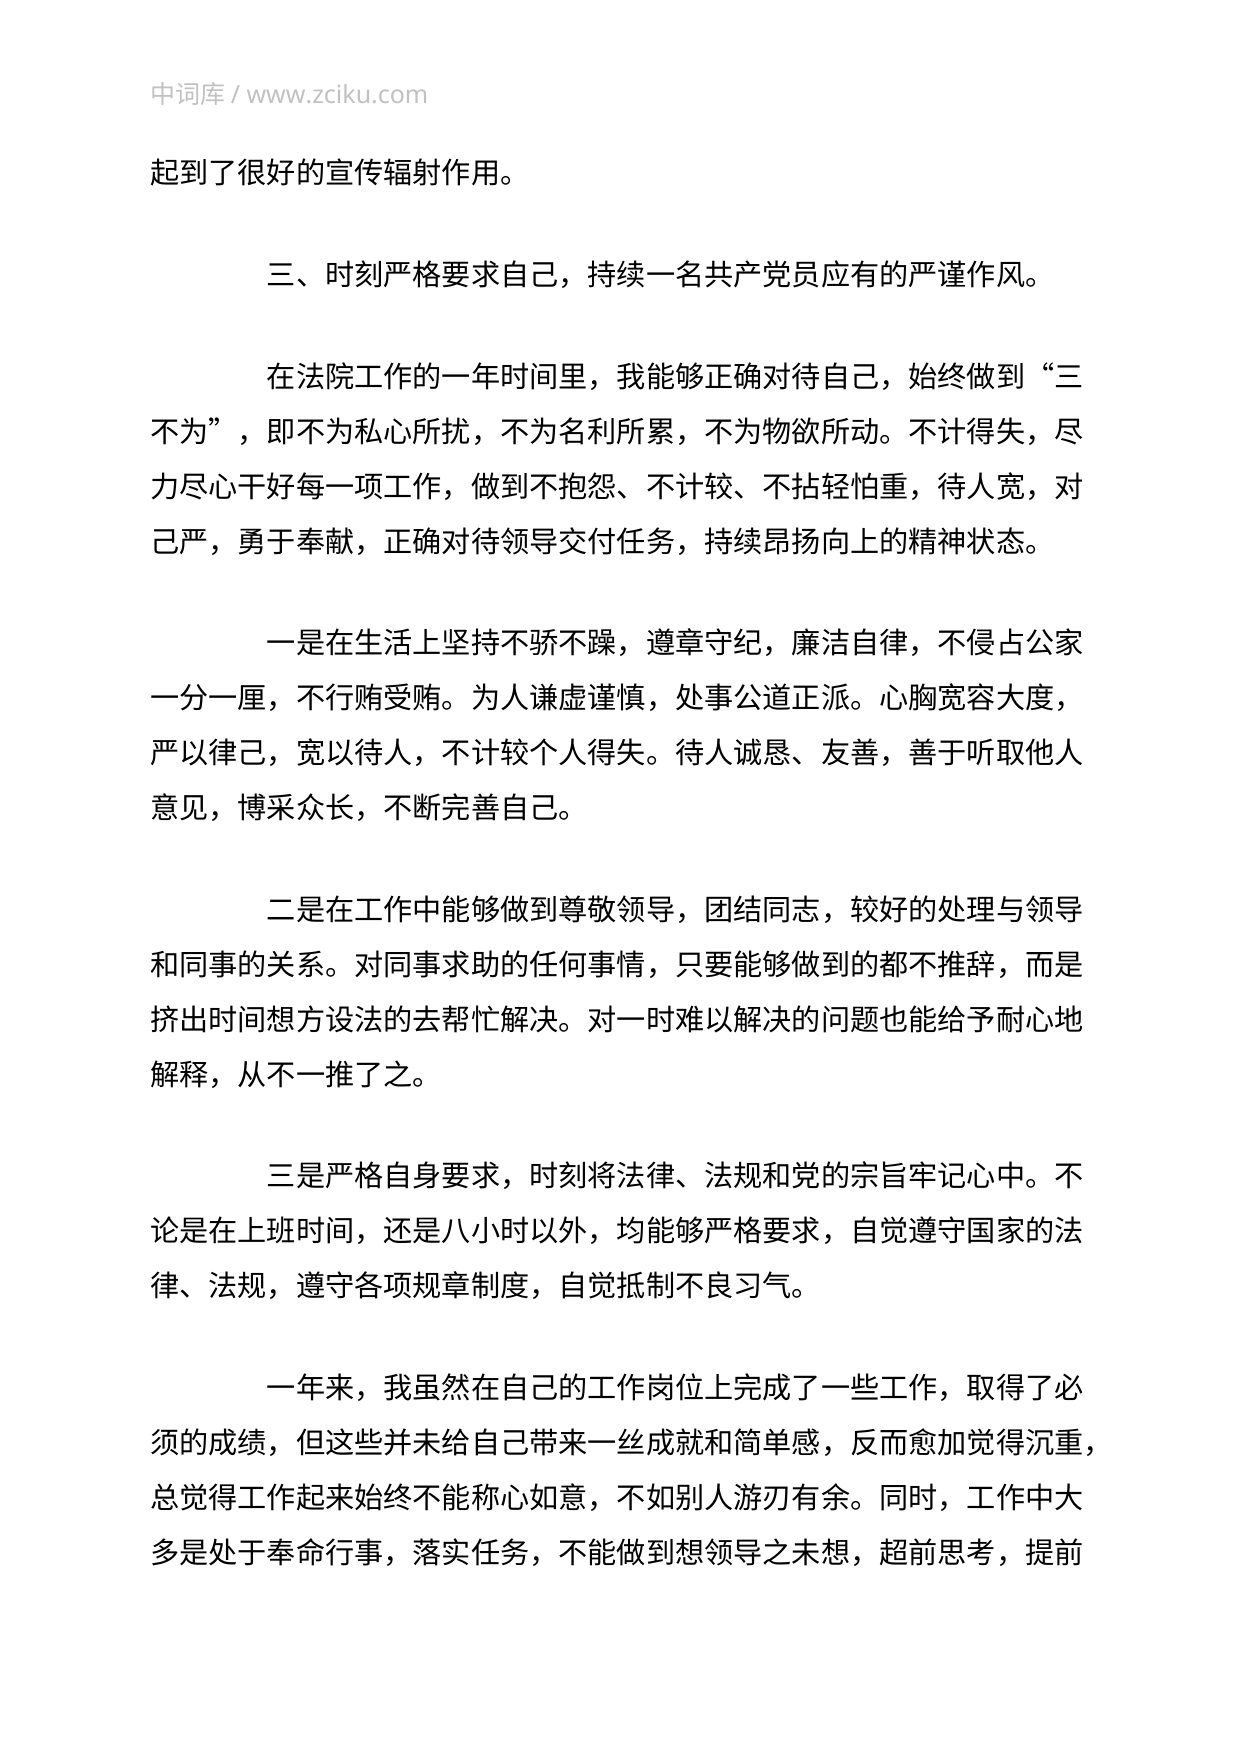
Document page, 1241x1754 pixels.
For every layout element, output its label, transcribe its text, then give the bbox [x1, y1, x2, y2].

text 三是严格自身要求，时刻将法律、法规和党的宗旨牢记心中。不论是在上班时间，还是八小时以外，均能够严格要求，自觉遵守国家的法律、法规，遵守各项规章制度，自觉抵制不良习气。 [150, 1153, 1090, 1305]
text 二是在工作中能够做到尊敬领导，团结同志，较好的处理与领导和同事的关系。对同事求助的任何事情，只要能够做到的都不推辞，而是挤出时间想方设法的去帮忙解决。对一时难以解决的问题也能给予耐心地解释，从不一推了之。 [150, 886, 1090, 1093]
text 三、时刻严格要求自己，持续一名共产党员应有的严谨作风。 [150, 252, 1090, 294]
text 在法院工作的一年时间里，我能够正确对待自己，始终做到“三不为”，即不为私心所扰，不为名利所累，不为物欲所动。不计得失，尽力尽心干好每一项工作，做到不抱怨、不计较、不拈轻怕重，待人宽，对己严，勇于奉献，正确对待领导交付任务，持续昂扬向上的精神状态。 [150, 353, 1090, 561]
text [150, 150, 1090, 192]
text 一是在生活上坚持不骄不躁，遵章守纪，廉洁自律，不侵占公家一分一厘，不行贿受贿。为人谦虚谨慎，处事公道正派。心胸宽容大度，严以律己，宽以待人，不计较个人得失。待人诚恳、友善，善于听取他人意见，博采众长，不断完善自己。 [150, 620, 1090, 827]
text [150, 1364, 1090, 1571]
